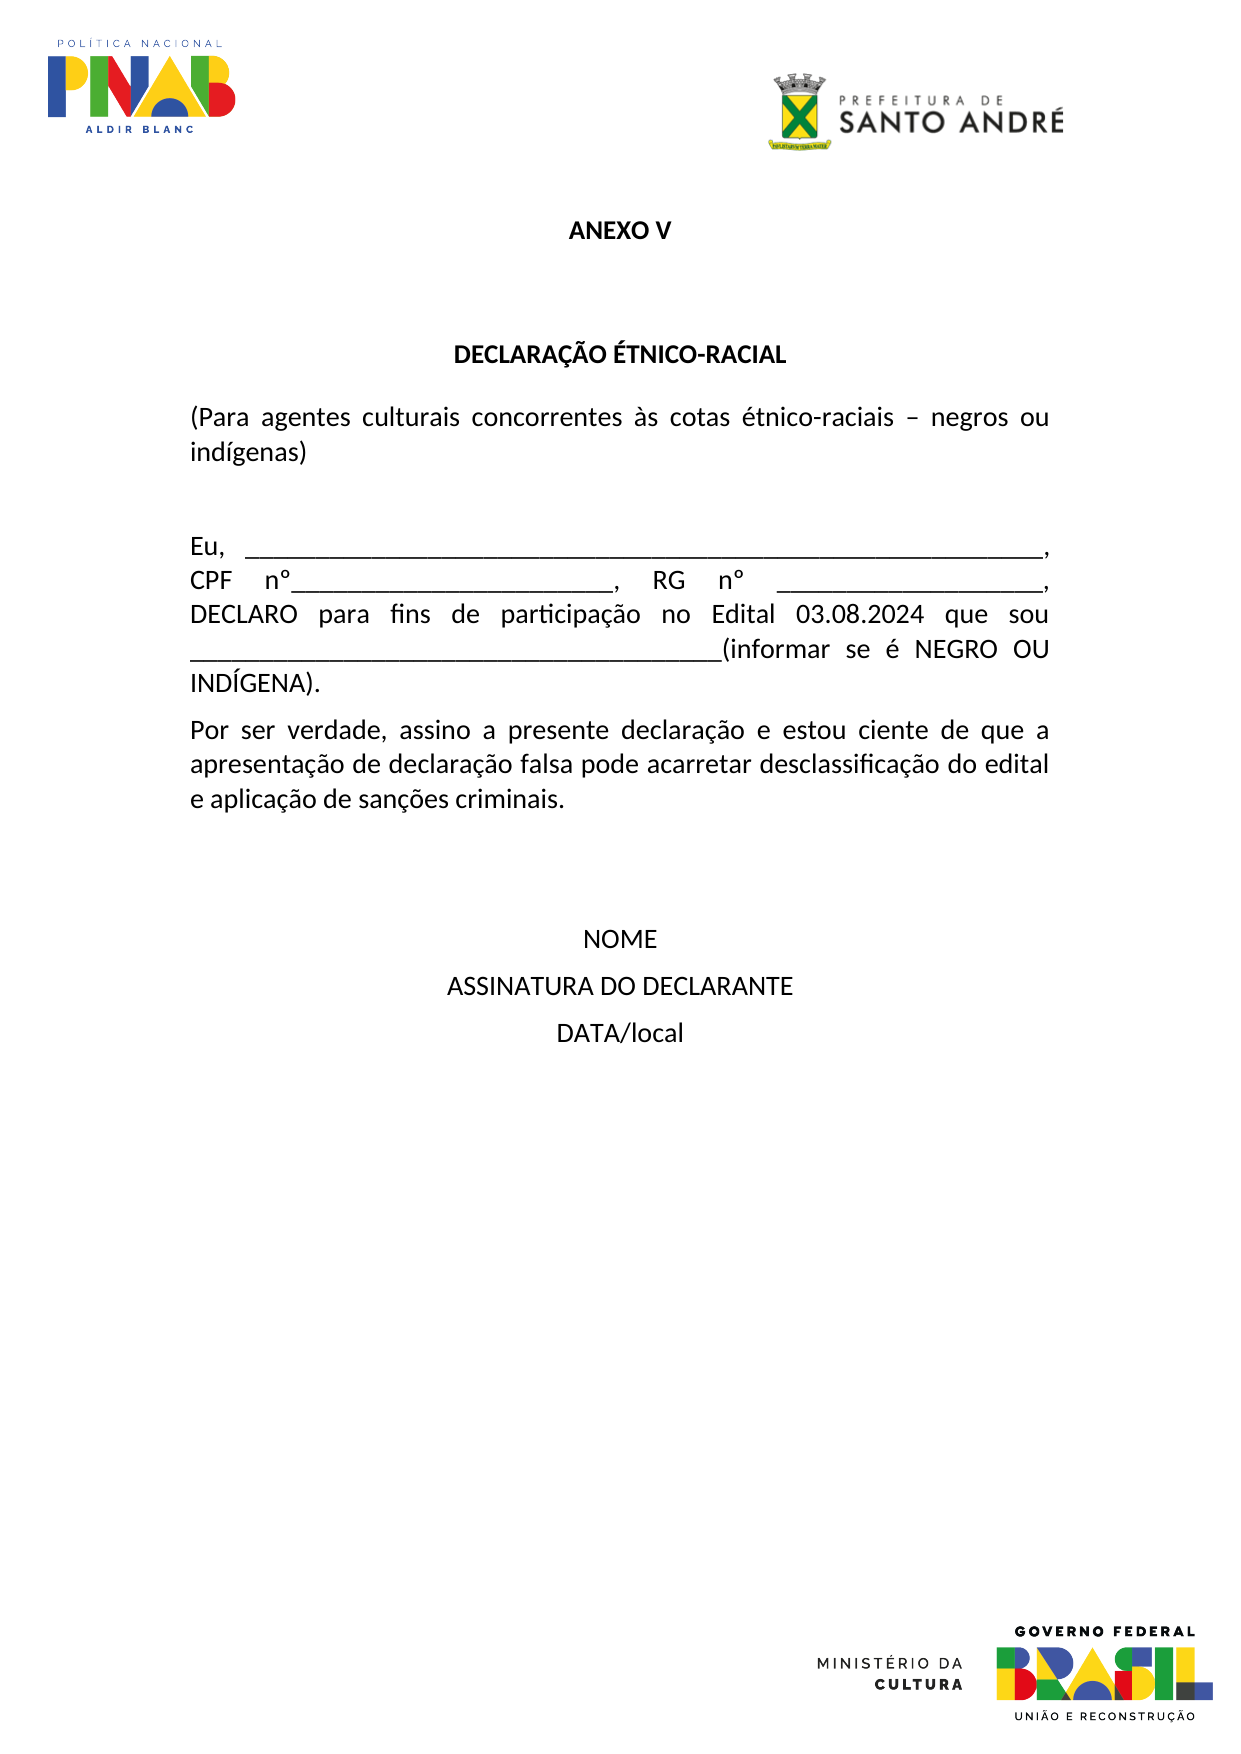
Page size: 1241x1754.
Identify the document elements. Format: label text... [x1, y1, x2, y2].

text Por ser verdade, assino a presente declaração e estou ciente de que a apresentação de declaração falsa pode acarretar desclassificação do edital e aplicação de sanções criminais. [190, 712, 1051, 815]
text (Para agentes culturais concorrentes às cotas étnico-raciais – negros ou indígenas) [190, 399, 1051, 468]
text ASSINATURA DO DECLARANTE [190, 968, 1051, 1003]
picture [3, 2, 1241, 1752]
text DECLARAÇÃO ÉTNICO-RACIAL [177, 337, 1063, 370]
text DATA/local [190, 1015, 1051, 1049]
text NOME [190, 921, 1051, 956]
text Eu, _________________________________________________________, CPF nº_______________________, RG nº ___________________, DECLARO para fins de participação no Edital 03.08.2024 que sou ______________________________________(informar se é NEGRO OU INDÍGENA). [190, 528, 1051, 699]
text ANEXO V [177, 213, 1063, 246]
